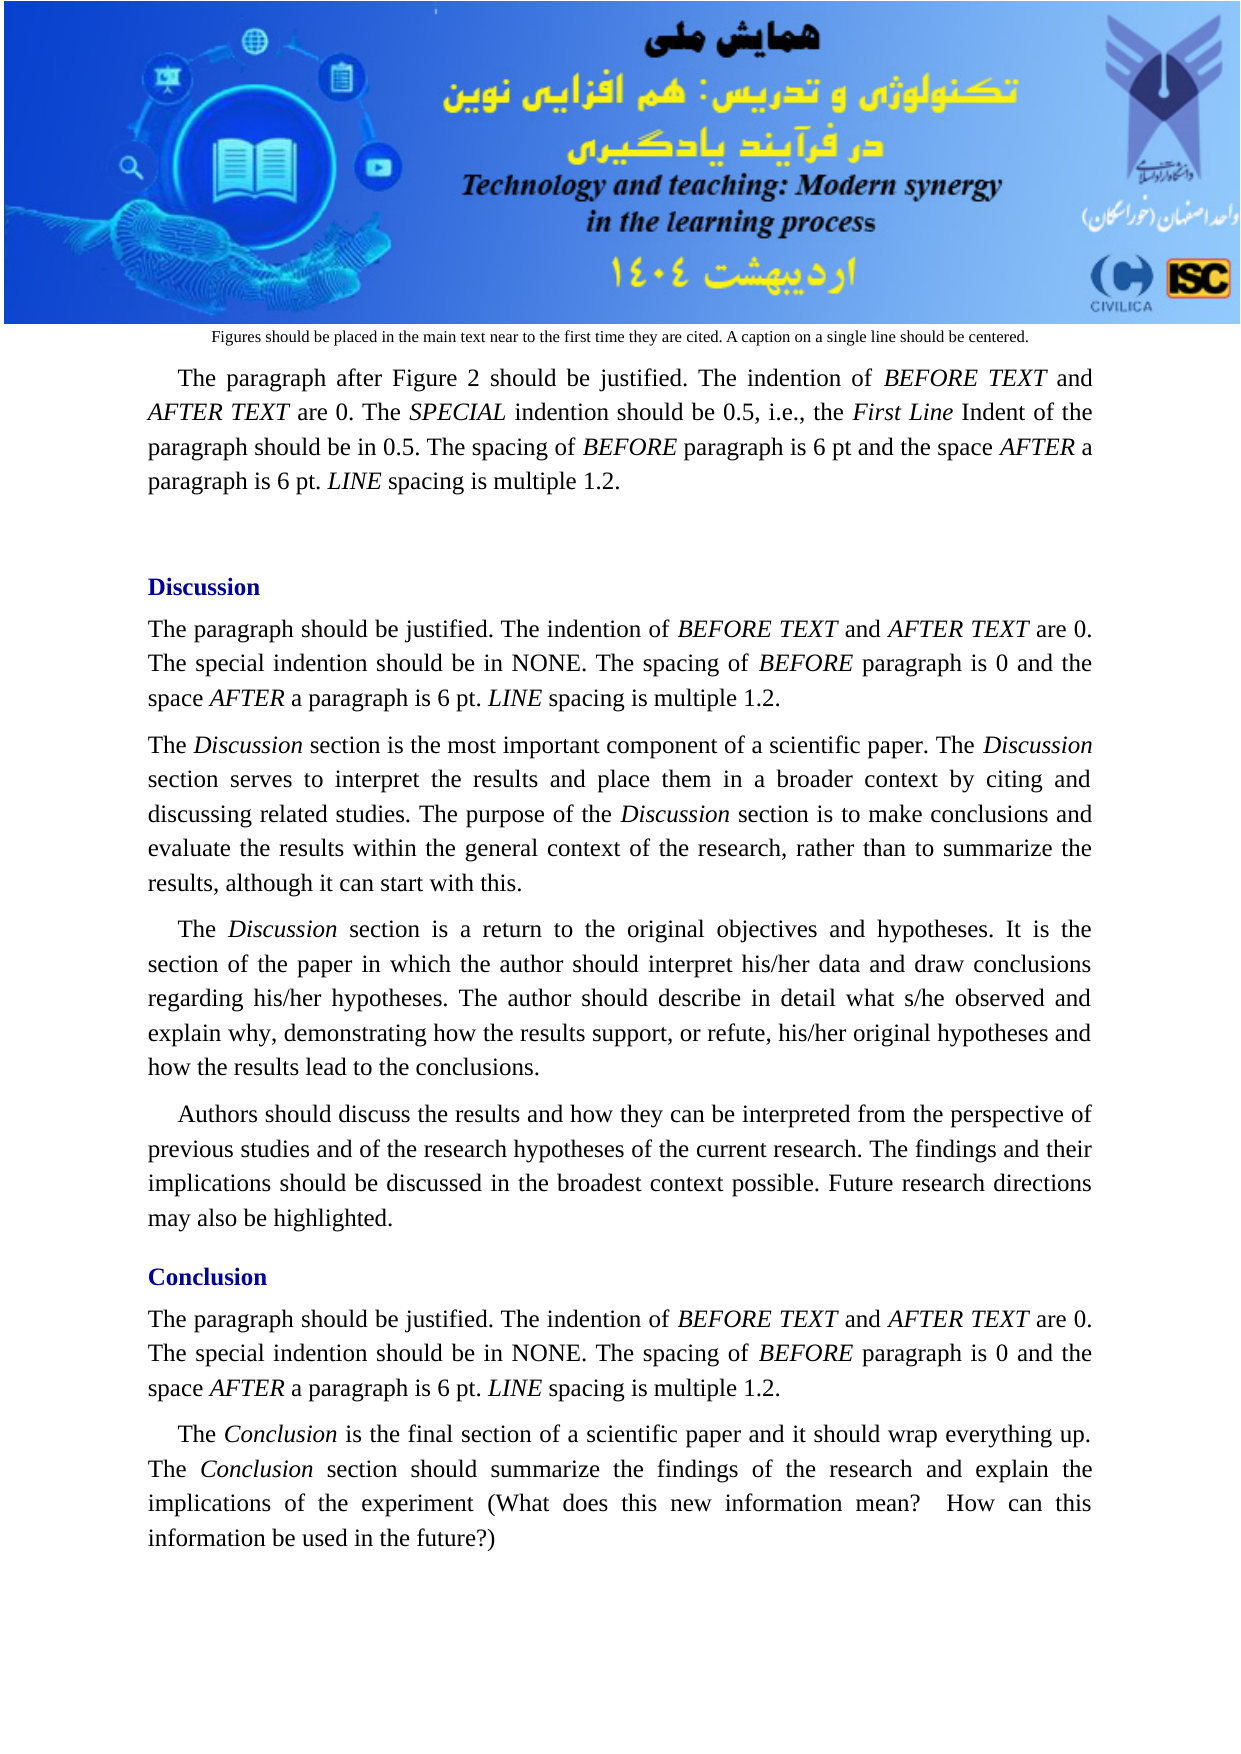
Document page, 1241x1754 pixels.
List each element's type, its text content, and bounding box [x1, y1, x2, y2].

text Authors should discuss the results and how they can be interpreted from the perspective of previous studies and of the research hypotheses of the current research. The findings and their implications should be discussed in the broadest context possible. Future research directions may also be highlighted. [148, 1099, 1093, 1232]
text Conclusion [148, 1262, 1093, 1291]
text Figures should be placed in the main text near to the first time they are cited. A caption on a single line should be centered. [148, 236, 1093, 346]
text The paragraph should be justified. The indention of BEFORE TEXT and AFTER TEXT are 0. The special indention should be in NONE. The spacing of BEFORE paragraph is 0 and the space AFTER a paragraph is 6 pt. LINE spacing is multiple 1.2. [148, 614, 1093, 711]
text The Discussion section is a return to the original objectives and hypotheses. It is the section of the paper in which the author should interpret his/her data and draw conclusions regarding his/her hypotheses. The author should describe in detail what s/he observed and explain why, demonstrating how the results support, or refute, his/her original hypotheses and how the results lead to the conclusions. [148, 914, 1093, 1081]
text The Discussion section is the most important component of a scientific paper. The Discussion section serves to interpret the results and place them in a broader context by citing and discussing related studies. The purpose of the Discussion section is to make conclusions and evaluate the results within the general context of the research, rather than to summarize the results, although it can start with this. [148, 730, 1093, 896]
picture [4, 1, 1241, 324]
text The paragraph should be justified. The indention of BEFORE TEXT and AFTER TEXT are 0. The special indention should be in NONE. The spacing of BEFORE paragraph is 0 and the space AFTER a paragraph is 6 pt. LINE spacing is multiple 1.2. [148, 1304, 1093, 1401]
text The Conclusion is the final section of a scientific paper and it should wrap everything up. The Conclusion section should summarize the findings of the research and explain the implications of the experiment (What does this new information mean? How can this information be used in the future?) [148, 1419, 1093, 1552]
text Discussion [148, 572, 1093, 601]
text The paragraph after Figure 2 should be justified. The indention of BEFORE TEXT and AFTER TEXT are 0. The SPECIAL indention should be 0.5, i.e., the First Line Indent of the paragraph should be in 0.5. The spacing of BEFORE paragraph is 6 pt and the space AFTER a paragraph is 6 pt. LINE spacing is multiple 1.2. [148, 363, 1093, 495]
